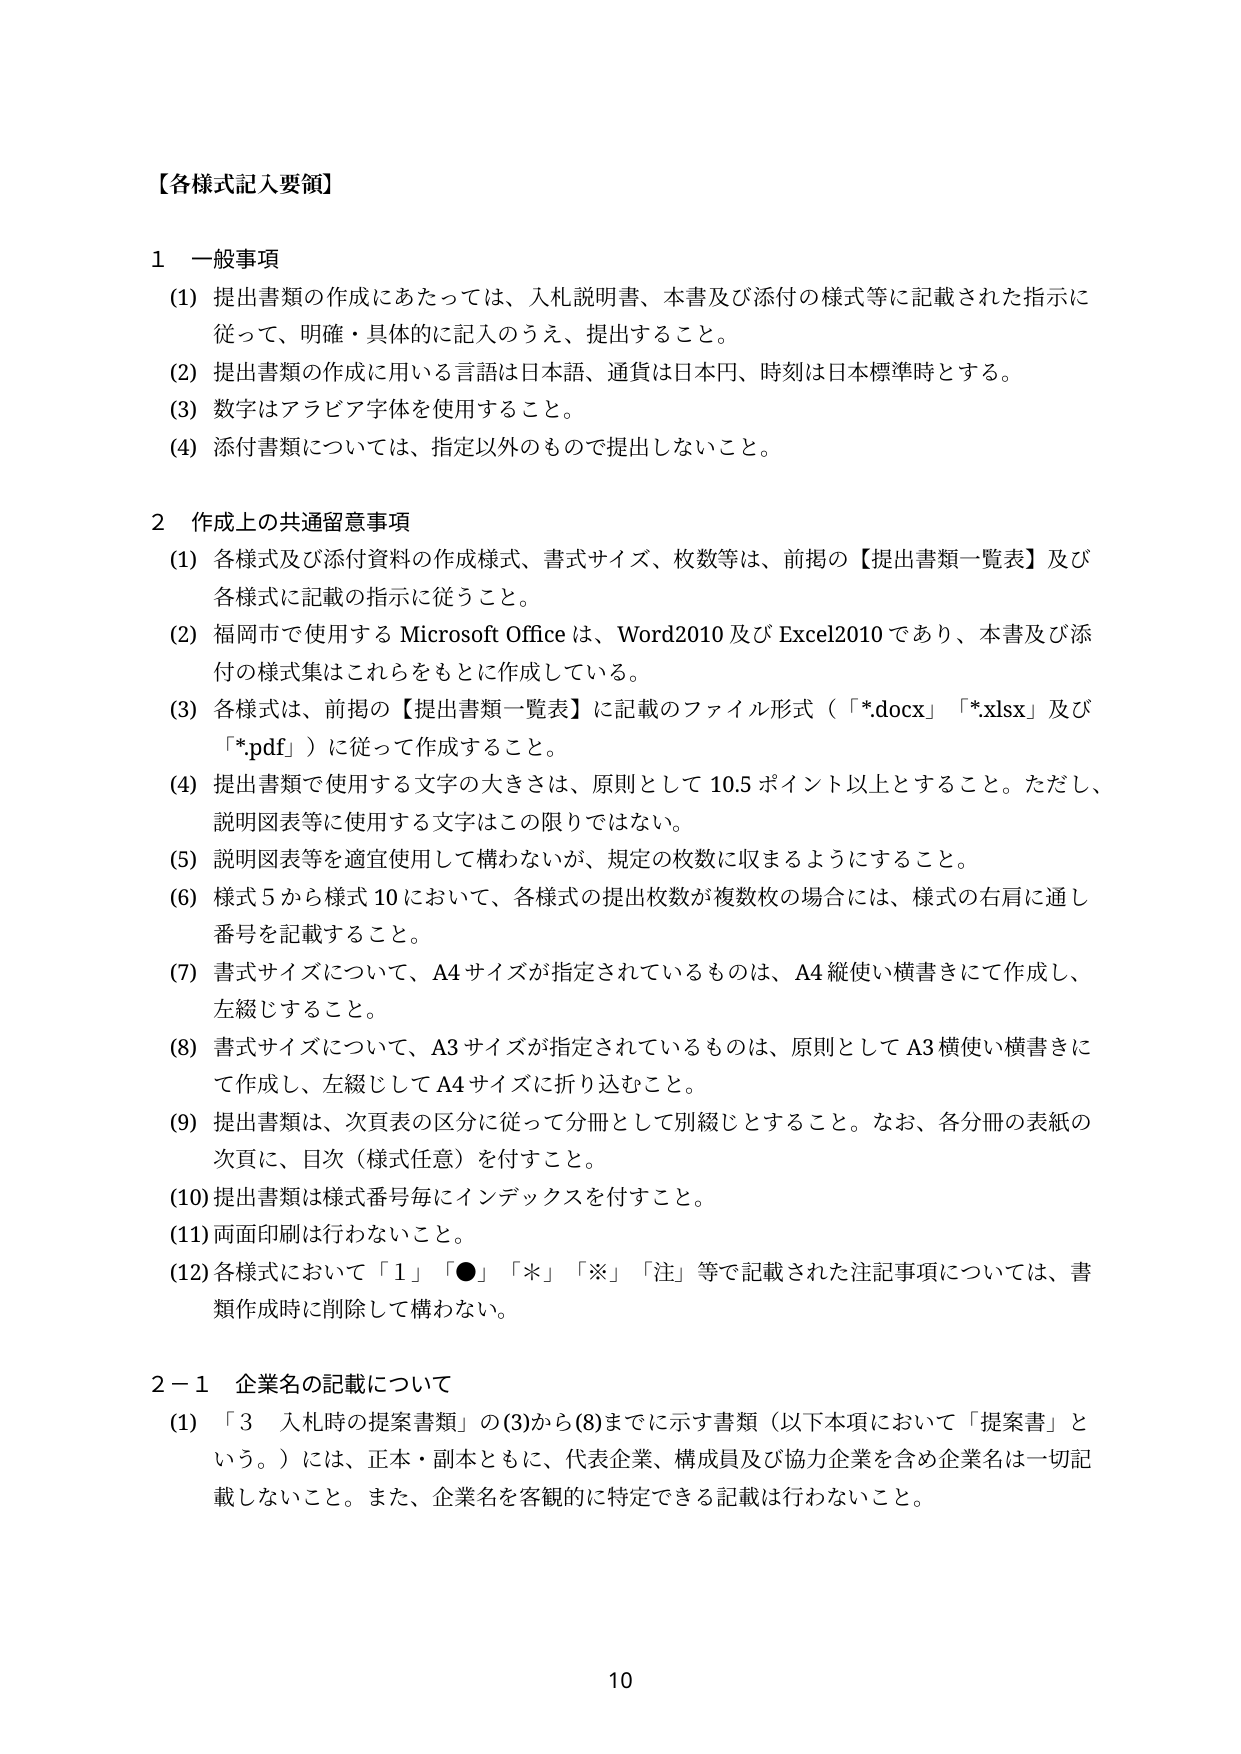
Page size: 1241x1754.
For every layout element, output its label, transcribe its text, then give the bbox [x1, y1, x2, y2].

list 提出書類は様式番号毎にインデックスを付すこと。 [169, 1177, 1092, 1214]
text (1) 「３ 入札時の提案書類」の(3)から(8)までに示す書類（以下本項において「提案書」という。）には、正本・副本ともに、代表企業、構成員及び協力企業を含め企業名は一切記載しないこと。また、企業名を客観的に特定できる記載は行わないこと。 [169, 1402, 1092, 1514]
list 両面印刷は行わないこと。 [169, 1214, 1092, 1252]
text ２－１ 企業名の記載について [148, 1364, 1092, 1402]
list 数字はアラビア字体を使用すること。 [169, 389, 1092, 427]
list 福岡市で使用するMicrosoft Officeは、Word2010及びExcel2010であり、本書及び添付の様式集はこれらをもとに作成している。 [169, 614, 1092, 689]
list 各様式は、前掲の【提出書類一覧表】に記載のファイル形式（「*.docx」「*.xlsx」及び「*.pdf」）に従って作成すること。 [169, 689, 1092, 764]
subtitle １ 一般事項 [148, 239, 1092, 277]
list 様式５から様式10において、各様式の提出枚数が複数枚の場合には、様式の右肩に通し番号を記載すること。 [169, 877, 1092, 952]
list 提出書類で使用する文字の大きさは、原則として10.5ポイント以上とすること。ただし、説明図表等に使用する文字はこの限りではない。 [169, 764, 1092, 839]
list 提出書類の作成に用いる言語は日本語、通貨は日本円、時刻は日本標準時とする。 [169, 352, 1092, 389]
list 書式サイズについて、A4サイズが指定されているものは、A4縦使い横書きにて作成し、左綴じすること。 [169, 952, 1092, 1027]
list 提出書類は、次頁表の区分に従って分冊として別綴じとすること。なお、各分冊の表紙の次頁に、目次（様式任意）を付すこと。 [169, 1102, 1092, 1177]
list 各様式及び添付資料の作成様式、書式サイズ、枚数等は、前掲の【提出書類一覧表】及び各様式に記載の指示に従うこと。 [169, 539, 1092, 614]
list 各様式において「１」「●」「＊」「※」「注」等で記載された注記事項については、書類作成時に削除して構わない。 [169, 1252, 1092, 1327]
list 添付書類については、指定以外のもので提出しないこと。 [169, 427, 1092, 464]
list 書式サイズについて、A3サイズが指定されているものは、原則としてA3横使い横書きにて作成し、左綴じしてA4サイズに折り込むこと。 [169, 1027, 1092, 1102]
list 説明図表等を適宜使用して構わないが、規定の枚数に収まるようにすること。 [169, 839, 1092, 877]
list 提出書類の作成にあたっては、入札説明書、本書及び添付の様式等に記載された指示に従って、明確・具体的に記入のうえ、提出すること。 [169, 277, 1092, 352]
text 【各様式記入要領】 [148, 164, 1092, 202]
subtitle ２ 作成上の共通留意事項 [148, 502, 1092, 539]
